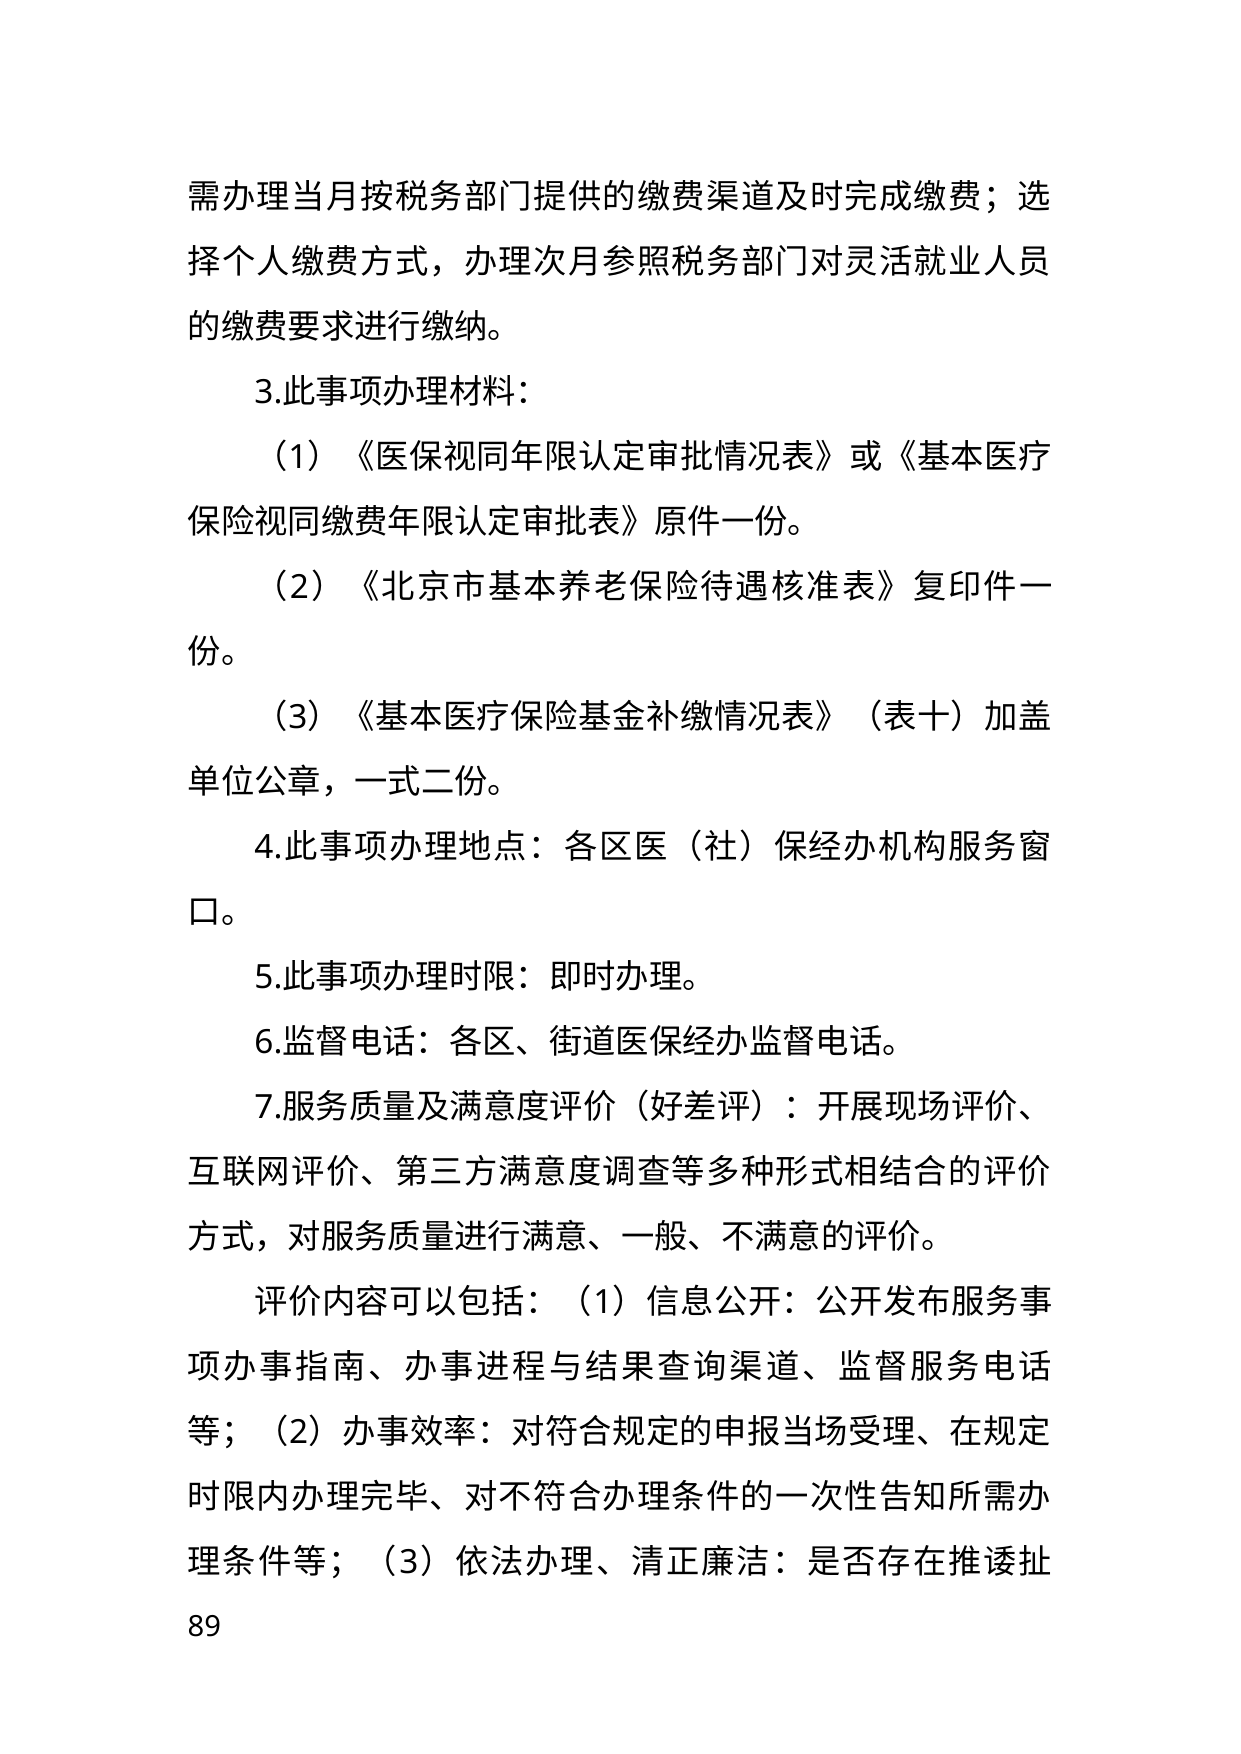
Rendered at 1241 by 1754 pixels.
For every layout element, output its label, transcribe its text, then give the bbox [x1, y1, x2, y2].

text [187, 1267, 1053, 1592]
text （3）《基本医疗保险基金补缴情况表》（表十）加盖单位公章，一式二份。 [187, 682, 1053, 812]
text 4.此事项办理地点：各区医（社）保经办机构服务窗口。 [187, 812, 1053, 942]
text 7.服务质量及满意度评价（好差评）：开展现场评价、互联网评价、第三方满意度调查等多种形式相结合的评价方式，对服务质量进行满意、一般、不满意的评价。 [187, 1072, 1053, 1267]
text 5.此事项办理时限：即时办理。 [187, 942, 1053, 1007]
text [187, 162, 1053, 357]
text （1）《医保视同年限认定审批情况表》或《基本医疗保险视同缴费年限认定审批表》原件一份。 [187, 422, 1053, 552]
text 3.此事项办理材料： [187, 357, 1053, 422]
text 6.监督电话：各区、街道医保经办监督电话。 [187, 1007, 1053, 1072]
text （2）《北京市基本养老保险待遇核准表》复印件一份。 [187, 552, 1053, 682]
